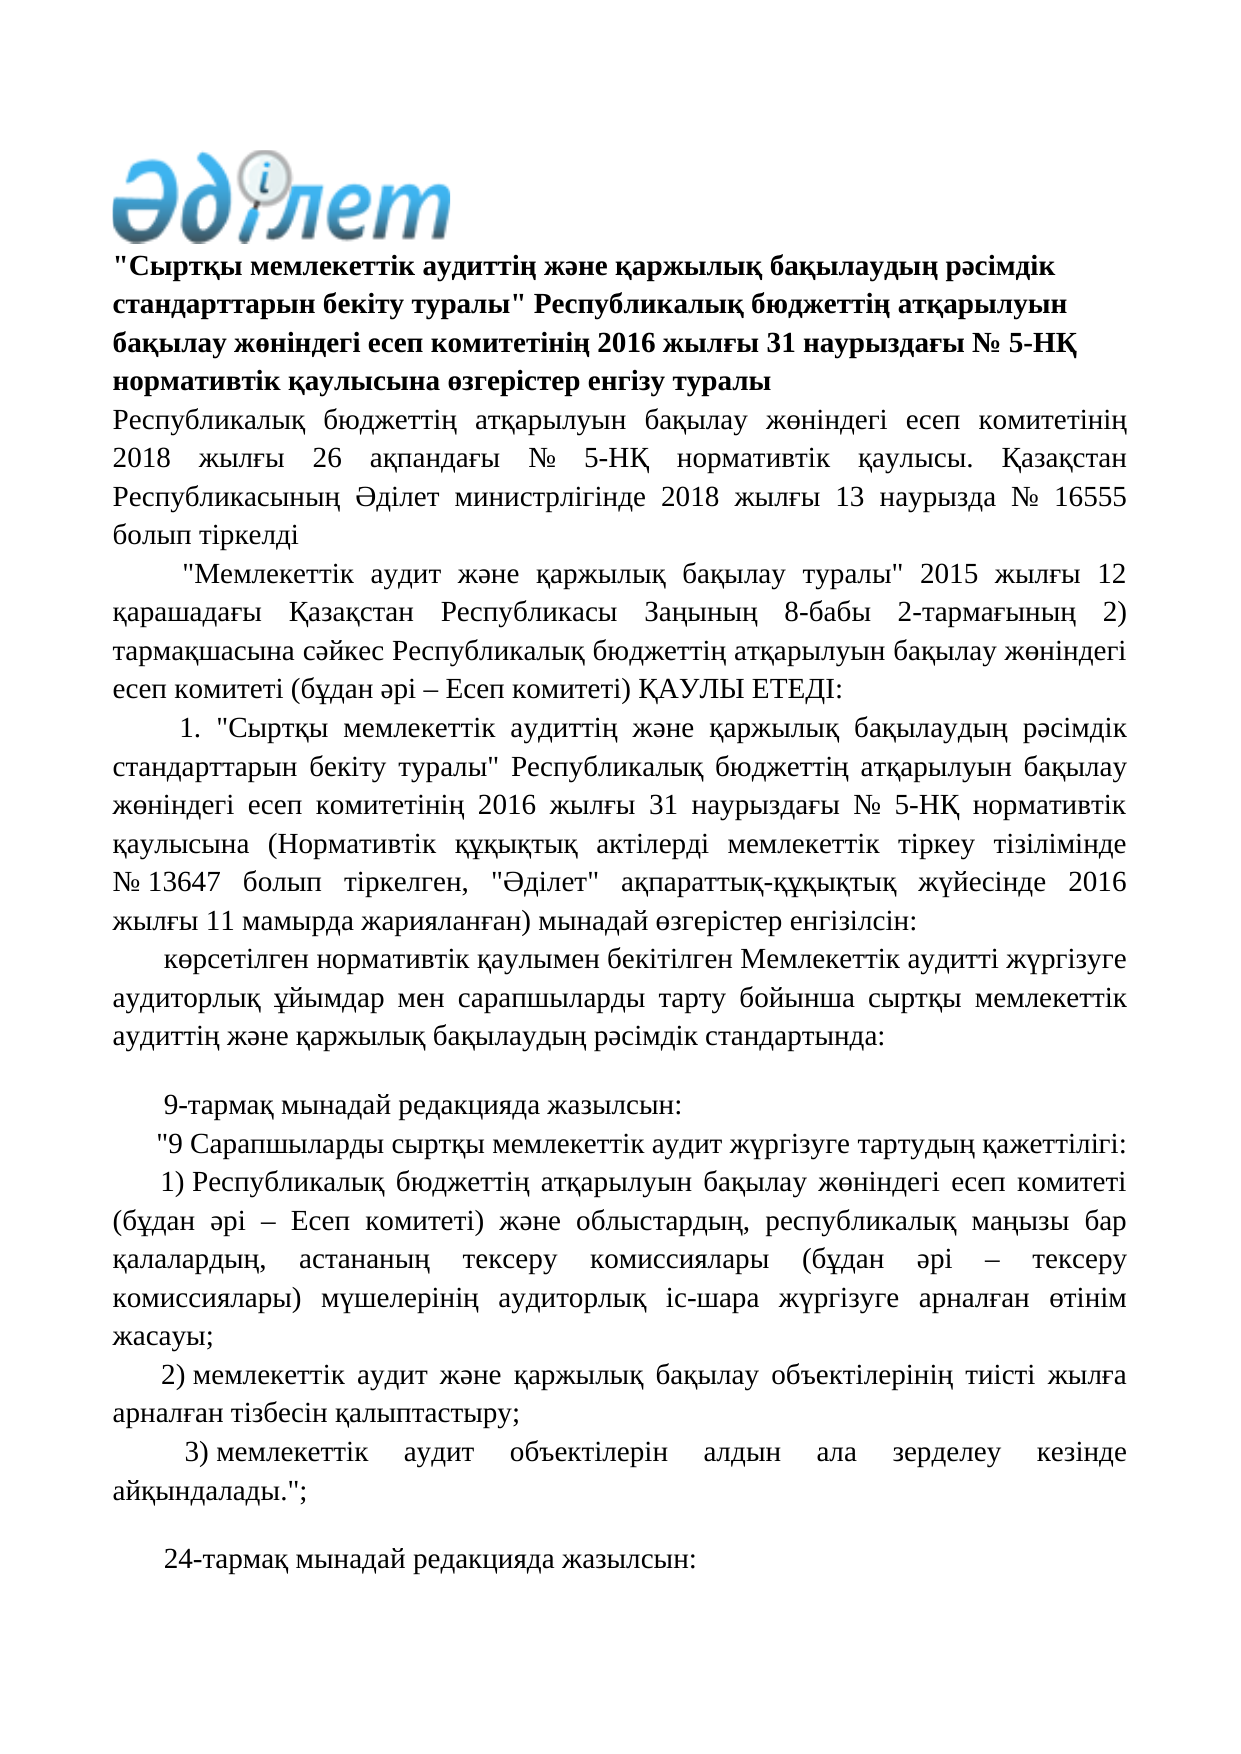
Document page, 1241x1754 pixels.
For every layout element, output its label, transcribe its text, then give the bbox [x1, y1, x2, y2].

text көрсетілген нормативтік қаулымен бекітілген Мемлекеттік аудитті жүргізуге аудиторлық ұйымдар мен сарапшыларды тарту бойынша сыртқы мемлекеттік аудиттің және қаржылық бақылаудың рәсімдік стандартында: [112, 941, 1128, 1052]
text 3) мемлекеттік аудит объектілерін алдын ала зерделеу кезінде айқындалады."; [112, 1434, 1128, 1506]
text 24-тармақ мынадай редакцияда жазылсын: [112, 1541, 1128, 1575]
text 1. "Сыртқы мемлекеттік аудиттің және қаржылық бақылаудың рәсімдік стандарттарын бекіту туралы" Республикалық бюджеттің атқарылуын бақылау жөніндегі есеп комитетінің 2016 жылғы 31 наурыздағы № 5-НҚ нормативтік қаулысына (Нормативтік құқықтық актілерді мемлекеттік тіркеу тізілімінде № 13647 болып тіркелген, "Әділет" ақпараттық-құқықтық жүйесінде 2016 жылғы 11 мамырда жарияланған) мынадай өзгерістер енгізілсін: [112, 710, 1128, 936]
text 2) мемлекеттік аудит және қаржылық бақылау объектілерінің тиісті жылға арналған тізбесін қалыптастыру; [112, 1357, 1128, 1429]
text "9 Сарапшыларды сыртқы мемлекеттік аудит жүргізуге тартудың қажеттілігі: [112, 1126, 1128, 1159]
text "Мемлекеттік аудит және қаржылық бақылау туралы" 2015 жылғы 12 қарашадағы Қазақстан Республикасы Заңының 8-бабы 2-тармағының 2) тармақшасына сәйкес Республикалық бюджеттің атқарылуын бақылау жөніндегі есеп комитеті (бұдан әрі – Есеп комитеті) ҚАУЛЫ ЕТЕДІ: [112, 556, 1128, 705]
text 1) Республикалық бюджеттің атқарылуын бақылау жөніндегі есеп комитеті (бұдан әрі – Есеп комитеті) және облыстардың, республикалық маңызы бар қалалардың, астананың тексеру комиссиялары (бұдан әрі – тексеру комиссиялары) мүшелерінің аудиторлық іс-шара жүргізуге арналған өтінім жасауы; [112, 1164, 1128, 1352]
text Республикалық бюджеттің атқарылуын бақылау жөніндегі есеп комитетінің 2018 жылғы 26 ақпандағы № 5-НҚ нормативтік қаулысы. Қазақстан Республикасының Әділет министрлігінде 2018 жылғы 13 наурызда № 16555 болып тіркелді [112, 402, 1128, 551]
picture [112, 150, 451, 244]
text 9-тармақ мынадай редакцияда жазылсын: [112, 1087, 1128, 1121]
text "Сыртқы мемлекеттік аудиттің және қаржылық бақылаудың рәсімдік стандарттарын бекіту туралы" Республикалық бюджеттің атқарылуын бақылау жөніндегі есеп комитетінің 2016 жылғы 31 наурыздағы № 5-НҚ нормативтік қаулысына өзгерістер енгізу туралы [112, 248, 1128, 397]
